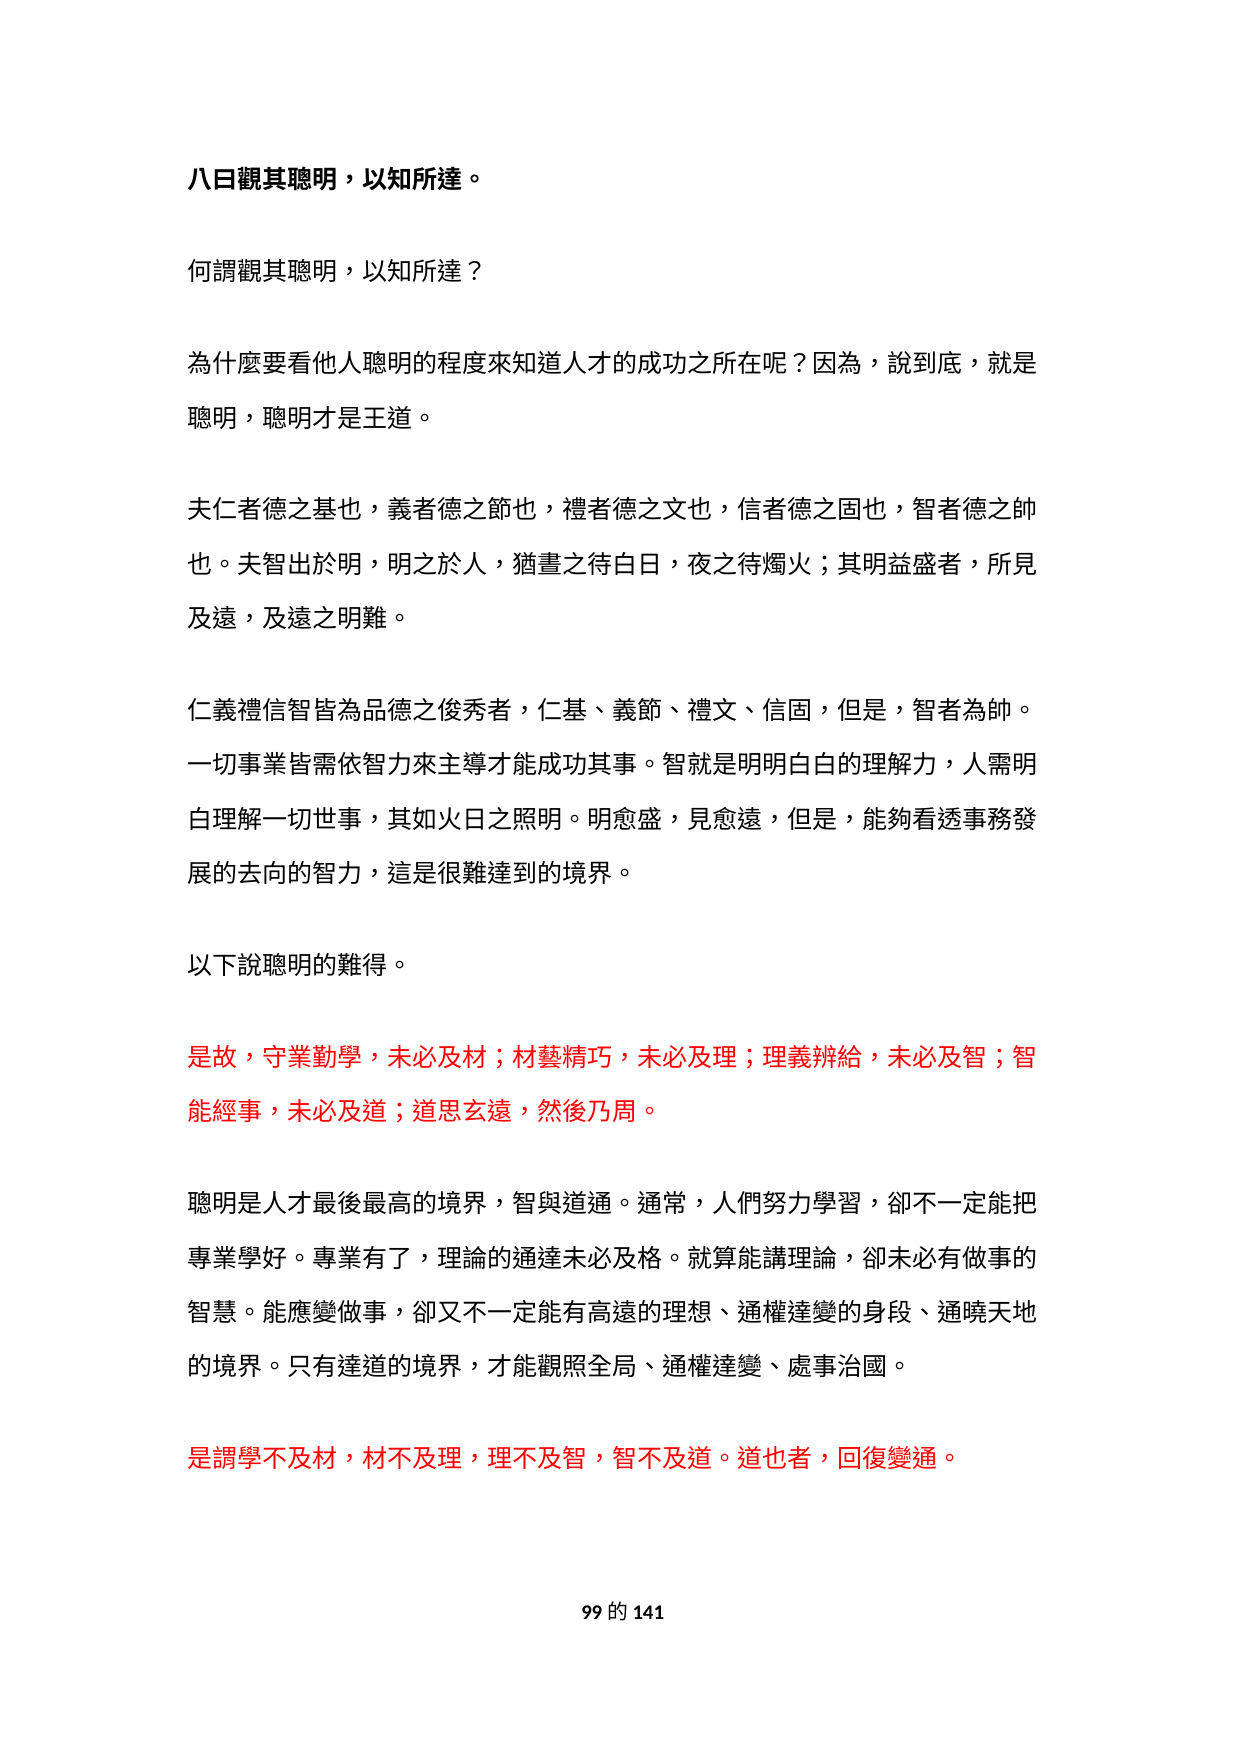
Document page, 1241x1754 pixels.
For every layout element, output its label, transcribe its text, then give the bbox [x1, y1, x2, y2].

text 何謂觀其聰明，以知所達？ [187, 252, 1053, 288]
text 仁義禮信智皆為品德之俊秀者，仁基、義節、禮文、信固，但是，智者為帥。一切事業皆需依智力來主導才能成功其事。智就是明明白白的理解力，人需明白理解一切世事，其如火日之照明。明愈盛，見愈遠，但是，能夠看透事務發展的去向的智力，這是很難達到的境界。 [187, 691, 1053, 890]
text 是謂學不及材，材不及理，理不及智，智不及道。道也者，回復變通。 [187, 1439, 1053, 1475]
text 八曰觀其聰明，以知所達。 [187, 160, 1053, 196]
text 以下說聰明的難得。 [187, 946, 1053, 982]
text 為什麼要看他人聰明的程度來知道人才的成功之所在呢？因為，說到底，就是聰明，聰明才是王道。 [187, 344, 1053, 434]
text 夫仁者德之基也，義者德之節也，禮者德之文也，信者德之固也，智者德之帥也。夫智出於明，明之於人，猶晝之待白日，夜之待燭火；其明益盛者，所見及遠，及遠之明難。 [187, 490, 1053, 635]
text 聰明是人才最後最高的境界，智與道通。通常，人們努力學習，卻不一定能把專業學好。專業有了，理論的通達未必及格。就算能講理論，卻未必有做事的智慧。能應變做事，卻又不一定能有高遠的理想、通權達變的身段、通曉天地的境界。只有達道的境界，才能觀照全局、通權達變、處事治國。 [187, 1184, 1053, 1383]
text 是故，守業勤學，未必及材；材藝精巧，未必及理；理義辨給，未必及智；智能經事，未必及道；道思玄遠，然後乃周。 [187, 1037, 1053, 1128]
